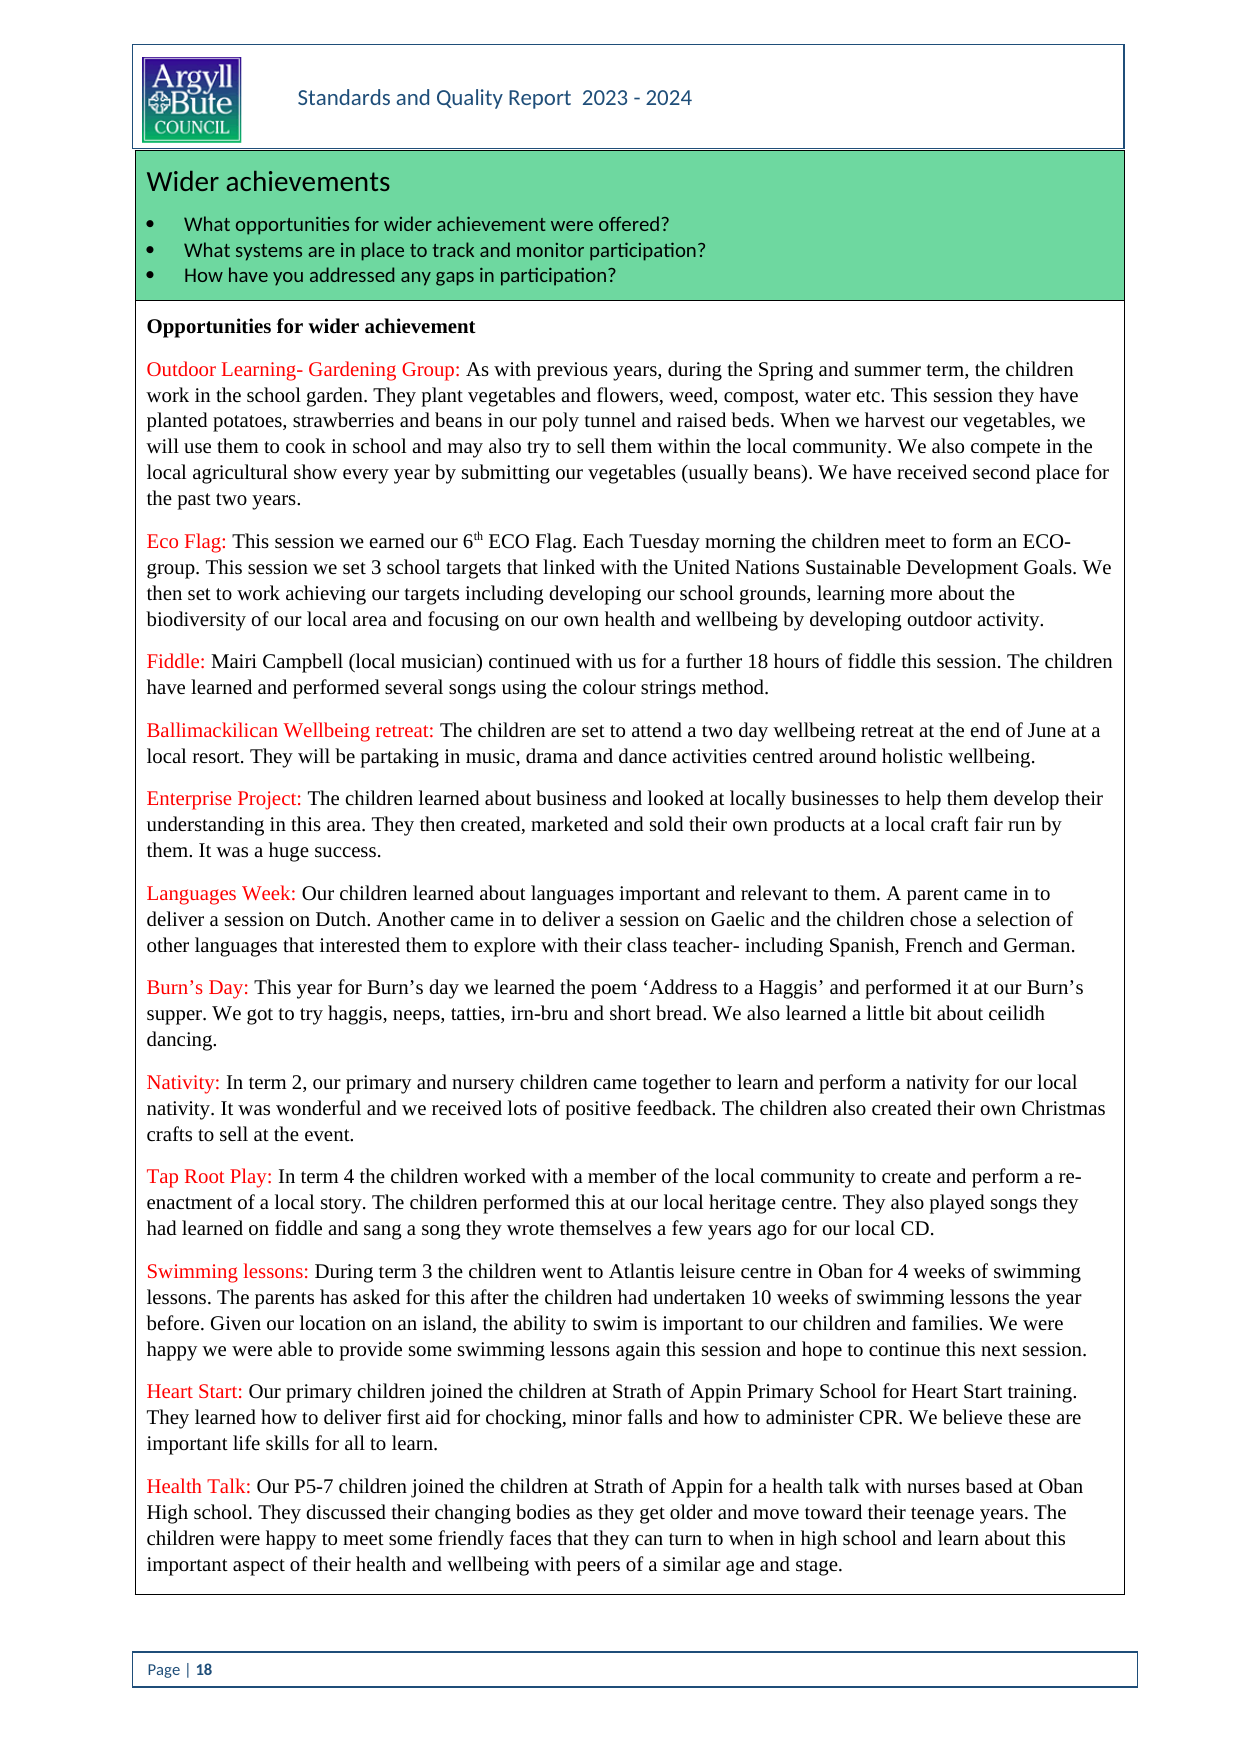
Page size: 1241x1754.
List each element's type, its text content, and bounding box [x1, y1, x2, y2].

table_header Wider achievements What opportunities for wider achievement were offered? What systems are in place to track and monitor participation? How have you addressed any gaps in participation? [136, 151, 1124, 300]
picture [142, 57, 242, 143]
